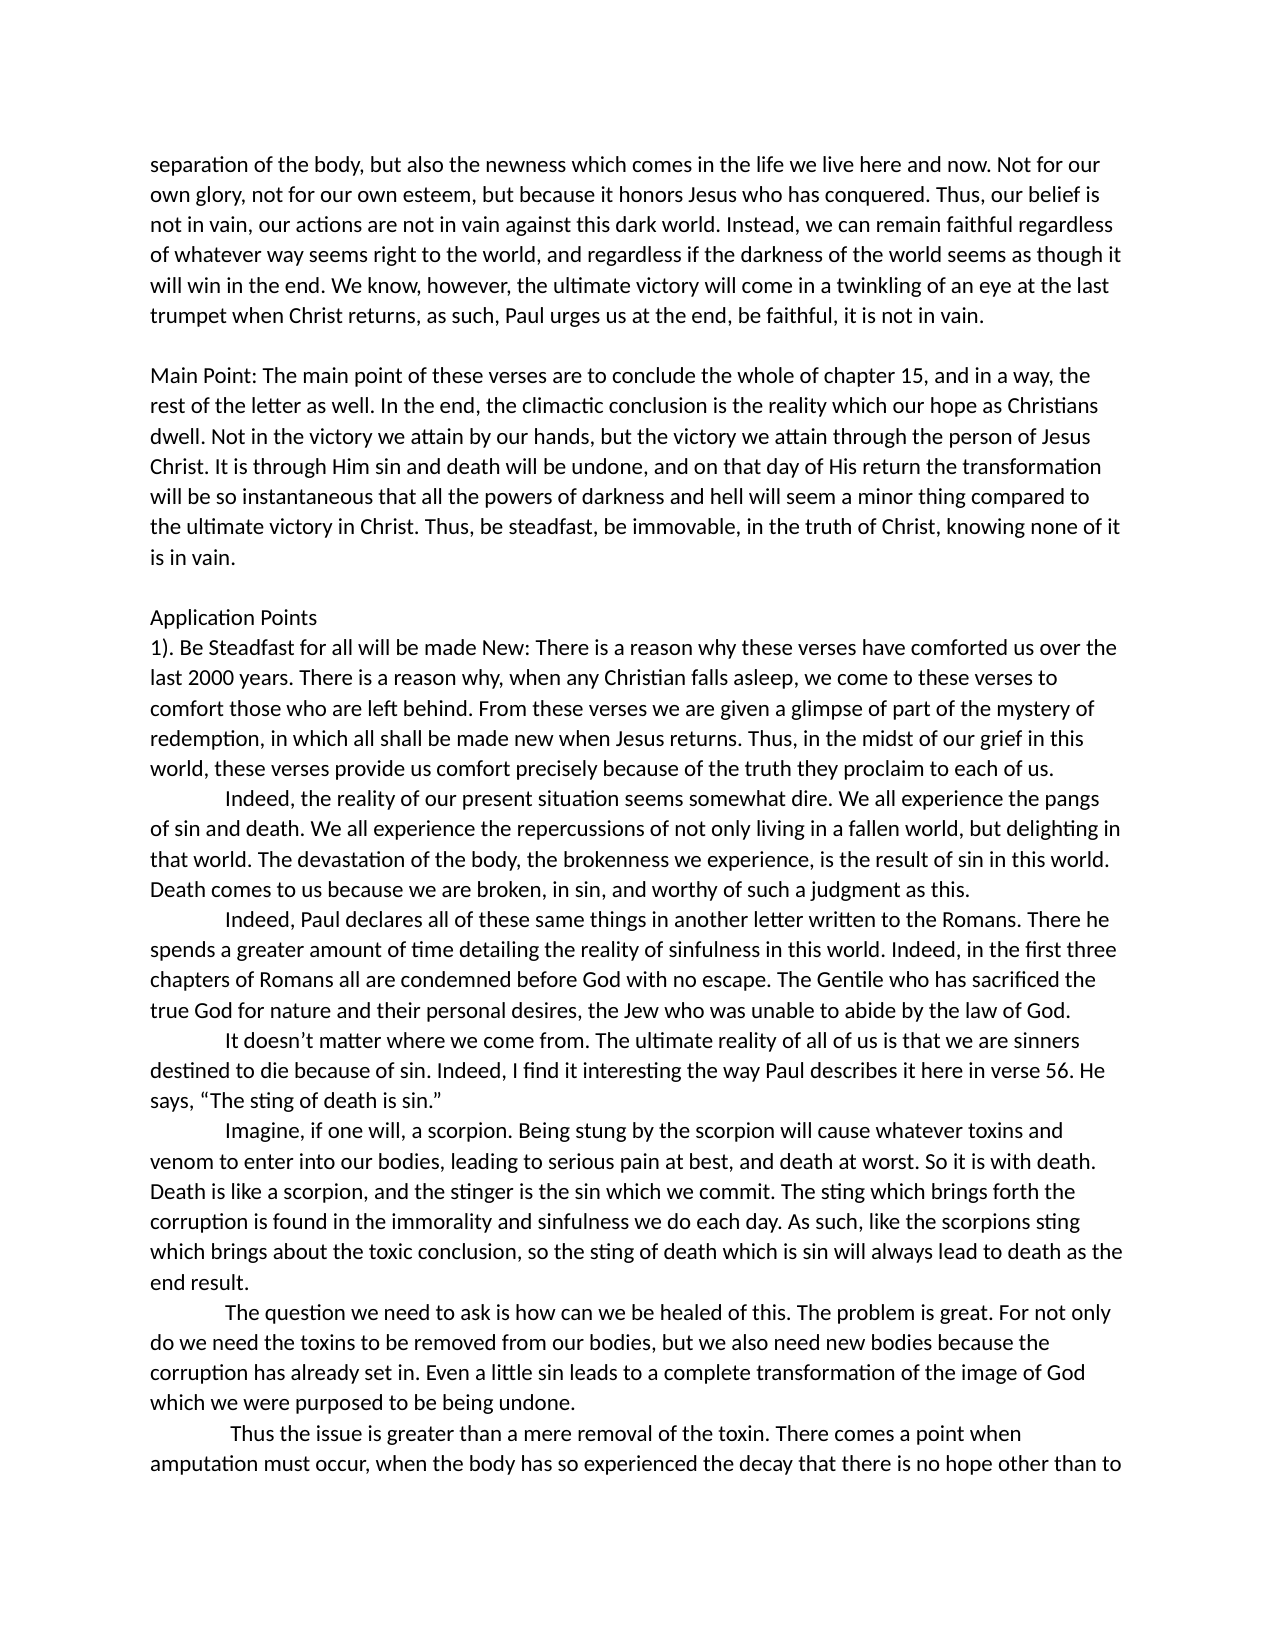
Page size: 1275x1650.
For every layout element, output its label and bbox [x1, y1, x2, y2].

text [150, 150, 1125, 1477]
